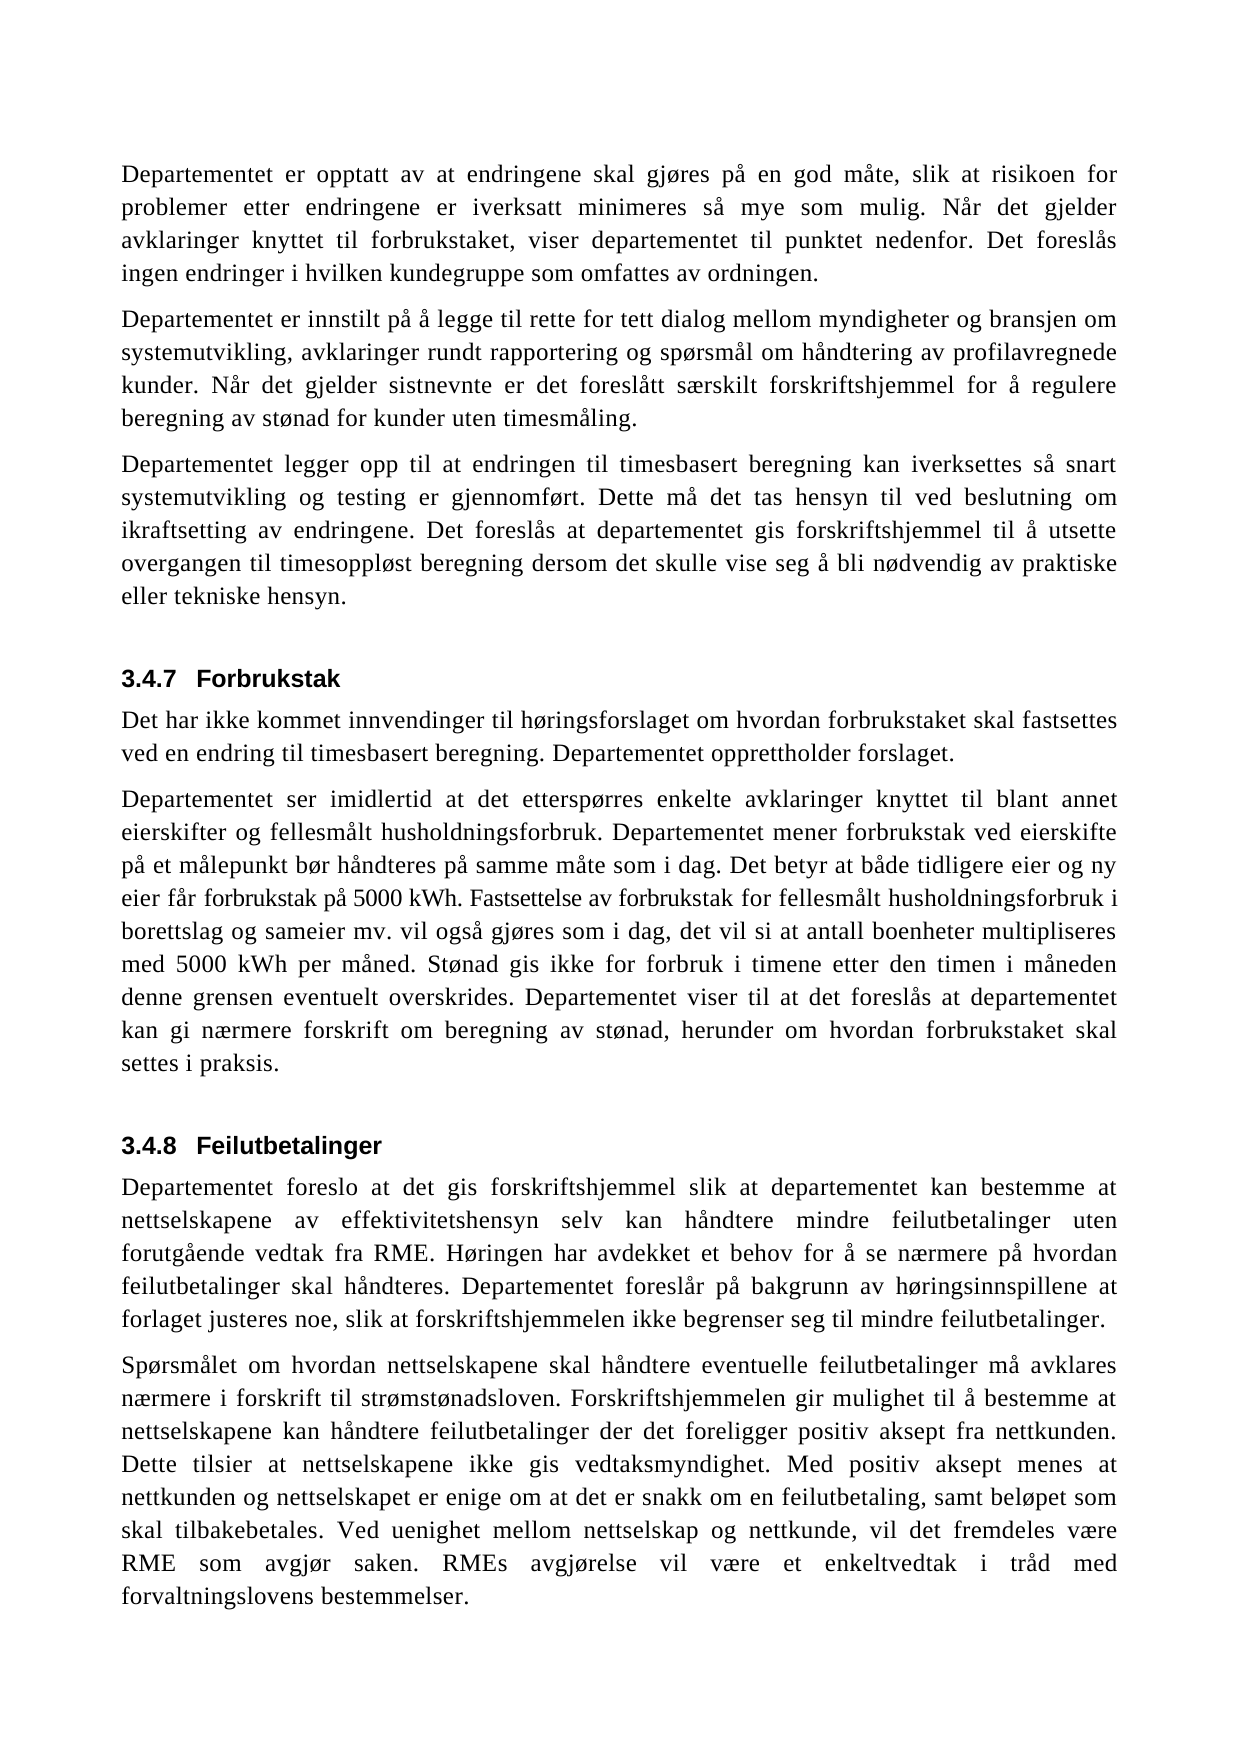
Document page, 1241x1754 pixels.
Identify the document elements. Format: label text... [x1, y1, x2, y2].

text Departementet ser imidlertid at det etterspørres enkelte avklaringer knyttet til blant annet eierskifter og fellesmålt husholdningsforbruk. Departementet mener forbrukstak ved eierskifte på et målepunkt bør håndteres på samme måte som i dag. Det betyr at både tidligere eier og ny eier får forbrukstak på 5000 kWh. Fastsettelse av forbrukstak for fellesmålt husholdningsforbruk i borettslag og sameier mv. vil også gjøres som i dag, det vil si at antall boenheter multipliseres med 5000 kWh per måned. Stønad gis ikke for forbruk i timene etter den timen i måneden denne grensen eventuelt overskrides. Departementet viser til at det foreslås at departementet kan gi nærmere forskrift om beregning av stønad, herunder om hvordan forbrukstaket skal settes i praksis. [121, 784, 1119, 1077]
text Det har ikke kommet innvendinger til høringsforslaget om hvordan forbrukstaket skal fastsettes ved en endring til timesbasert beregning. Departementet opprettholder forslaget. [121, 705, 1119, 767]
text Departementet er opptatt av at endringene skal gjøres på en god måte, slik at risikoen for problemer etter endringene er iverksatt minimeres så mye som mulig. Når det gjelder avklaringer knyttet til forbrukstaket, viser departementet til punktet nedenfor. Det foreslås ingen endringer i hvilken kundegruppe som omfattes av ordningen. [121, 159, 1119, 287]
text Departementet er innstilt på å legge til rette for tett dialog mellom myndigheter og bransjen om systemutvikling, avklaringer rundt rapportering og spørsmål om håndtering av profilavregnede kunder. Når det gjelder sistnevnte er det foreslått særskilt forskriftshjemmel for å regulere beregning av stønad for kunder uten timesmåling. [121, 304, 1119, 432]
text Spørsmålet om hvordan nettselskapene skal håndtere eventuelle feilutbetalinger må avklares nærmere i forskrift til strømstønadsloven. Forskriftshjemmelen gir mulighet til å bestemme at nettselskapene kan håndtere feilutbetalinger der det foreligger positiv aksept fra nettkunden. Dette tilsier at nettselskapene ikke gis vedtaksmyndighet. Med positiv aksept menes at nettkunden og nettselskapet er enige om at det er snakk om en feilutbetaling, samt beløpet som skal tilbakebetales. Ved uenighet mellom nettselskap og nettkunde, vil det fremdeles være RME som avgjør saken. RMEs avgjørelse vil være et enkeltvedtak i tråd med forvaltningslovens bestemmelser. [121, 1350, 1119, 1610]
subtitle Forbrukstak [121, 664, 1119, 692]
text Departementet legger opp til at endringen til timesbasert beregning kan iverksettes så snart systemutvikling og testing er gjennomført. Dette må det tas hensyn til ved beslutning om ikraftsetting av endringene. Det foreslås at departementet gis forskriftshjemmel til å utsette overgangen til timesoppløst beregning dersom det skulle vise seg å bli nødvendig av praktiske eller tekniske hensyn. [121, 449, 1119, 609]
text Departementet foreslo at det gis forskriftshjemmel slik at departementet kan bestemme at nettselskapene av effektivitetshensyn selv kan håndtere mindre feilutbetalinger uten forutgående vedtak fra RME. Høringen har avdekket et behov for å se nærmere på hvordan feilutbetalinger skal håndteres. Departementet foreslår på bakgrunn av høringsinnspillene at forlaget justeres noe, slik at forskriftshjemmelen ikke begrenser seg til mindre feilutbetalinger. [121, 1172, 1119, 1333]
subtitle Feilutbetalinger [121, 1131, 1119, 1159]
